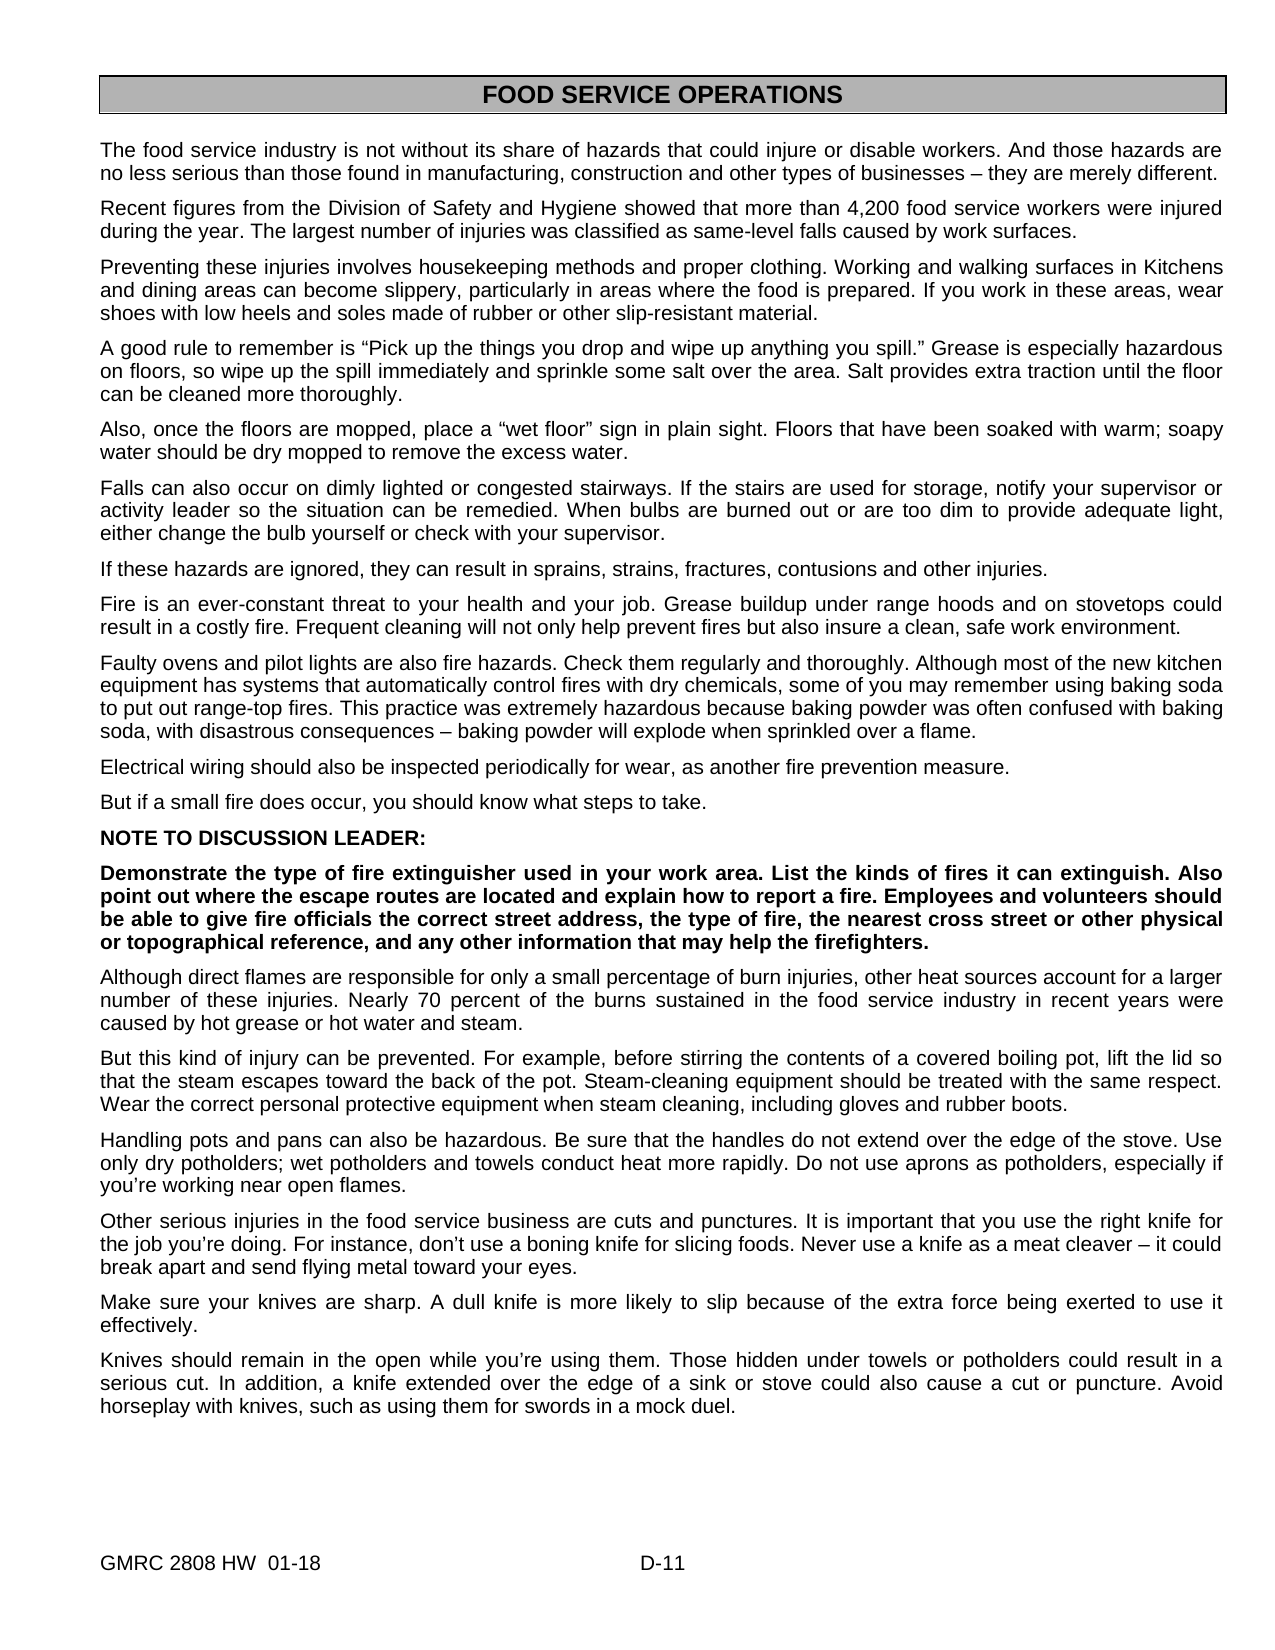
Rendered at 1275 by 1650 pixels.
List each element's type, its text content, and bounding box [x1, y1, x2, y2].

text Also, once the floors are mopped, place a “wet floor” sign in plain sight. Floors that have been soaked with warm; soapy water should be dry mopped to remove the excess water. [100, 418, 1225, 464]
text Although direct flames are responsible for only a small percentage of burn injuries, other heat sources account for a larger number of these injuries. Nearly 70 percent of the burns sustained in the food service industry in recent years were caused by hot grease or hot water and steam. [100, 966, 1225, 1035]
text Demonstrate the type of fire extinguisher used in your work area. List the kinds of fires it can extinguish. Also point out where the escape routes are located and explain how to report a fire. Employees and volunteers should be able to give fire officials the correct street address, the type of fire, the nearest cross street or other physical or topographical reference, and any other information that may help the firefighters. [100, 862, 1225, 954]
text But this kind of injury can be prevented. For example, before stirring the contents of a covered boiling pot, lift the lid so that the steam escapes toward the back of the pot. Steam-cleaning equipment should be treated with the same respect. Wear the correct personal protective equipment when steam cleaning, including gloves and rubber boots. [100, 1047, 1225, 1116]
text Faulty ovens and pilot lights are also fire hazards. Check them regularly and thoroughly. Although most of the new kitchen equipment has systems that automatically control fires with dry chemicals, some of you may remember using baking soda to put out range-top fires. This practice was extremely hazardous because baking powder was often confused with baking soda, with disastrous consequences – baking powder will explode when sprinkled over a flame. [100, 652, 1225, 743]
text Electrical wiring should also be inspected periodically for wear, as another fire prevention measure. [100, 756, 1225, 779]
text Recent figures from the Division of Safety and Hygiene showed that more than 4,200 food service workers were injured during the year. The largest number of injuries was classified as same-level falls caused by work surfaces. [100, 197, 1225, 243]
text Falls can also occur on dimly lighted or congested stairways. If the stairs are used for storage, notify your supervisor or activity leader so the situation can be remedied. When bulbs are burned out or are too dim to provide adequate light, either change the bulb yourself or check with your supervisor. [100, 477, 1225, 545]
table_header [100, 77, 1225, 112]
text But if a small fire does occur, you should know what steps to take. [100, 791, 1225, 814]
text Preventing these injuries involves housekeeping methods and proper clothing. Working and walking surfaces in Kitchens and dining areas can become slippery, particularly in areas where the food is prepared. If you work in these areas, wear shoes with low heels and soles made of rubber or other slip-resistant material. [100, 256, 1225, 324]
text Other serious injuries in the food service business are cuts and punctures. It is important that you use the right knife for the job you’re doing. For instance, don’t use a boning knife for slicing foods. Never use a knife as a meat cleaver – it could break apart and send flying metal toward your eyes. [100, 1210, 1225, 1279]
text Knives should remain in the open while you’re using them. Those hidden under towels or potholders could result in a serious cut. In addition, a knife extended over the edge of a sink or stove could also cause a cut or puncture. Avoid horseplay with knives, such as using them for swords in a mock duel. [100, 1349, 1225, 1418]
text The food service industry is not without its share of hazards that could injure or disable workers. And those hazards are no less serious than those found in manufacturing, construction and other types of businesses – they are merely different. [100, 139, 1225, 185]
text Note to Discussion Leader: [100, 827, 1225, 849]
text If these hazards are ignored, they can result in sprains, strains, fractures, contusions and other injuries. [100, 558, 1225, 581]
text A good rule to remember is “Pick up the things you drop and wipe up anything you spill.” Grease is especially hazardous on floors, so wipe up the spill immediately and sprinkle some salt over the area. Salt provides extra traction until the floor can be cleaned more thoroughly. [100, 337, 1225, 406]
text Handling pots and pans can also be hazardous. Be sure that the handles do not extend over the edge of the stove. Use only dry potholders; wet potholders and towels conduct heat more rapidly. Do not use aprons as potholders, especially if you’re working near open flames. [100, 1129, 1225, 1197]
text Make sure your knives are sharp. A dull knife is more likely to slip because of the extra force being exerted to use it effectively. [100, 1291, 1225, 1337]
text Fire is an ever-constant threat to your health and your job. Grease buildup under range hoods and on stovetops could result in a costly fire. Frequent cleaning will not only help prevent fires but also insure a clean, safe work environment. [100, 593, 1225, 639]
